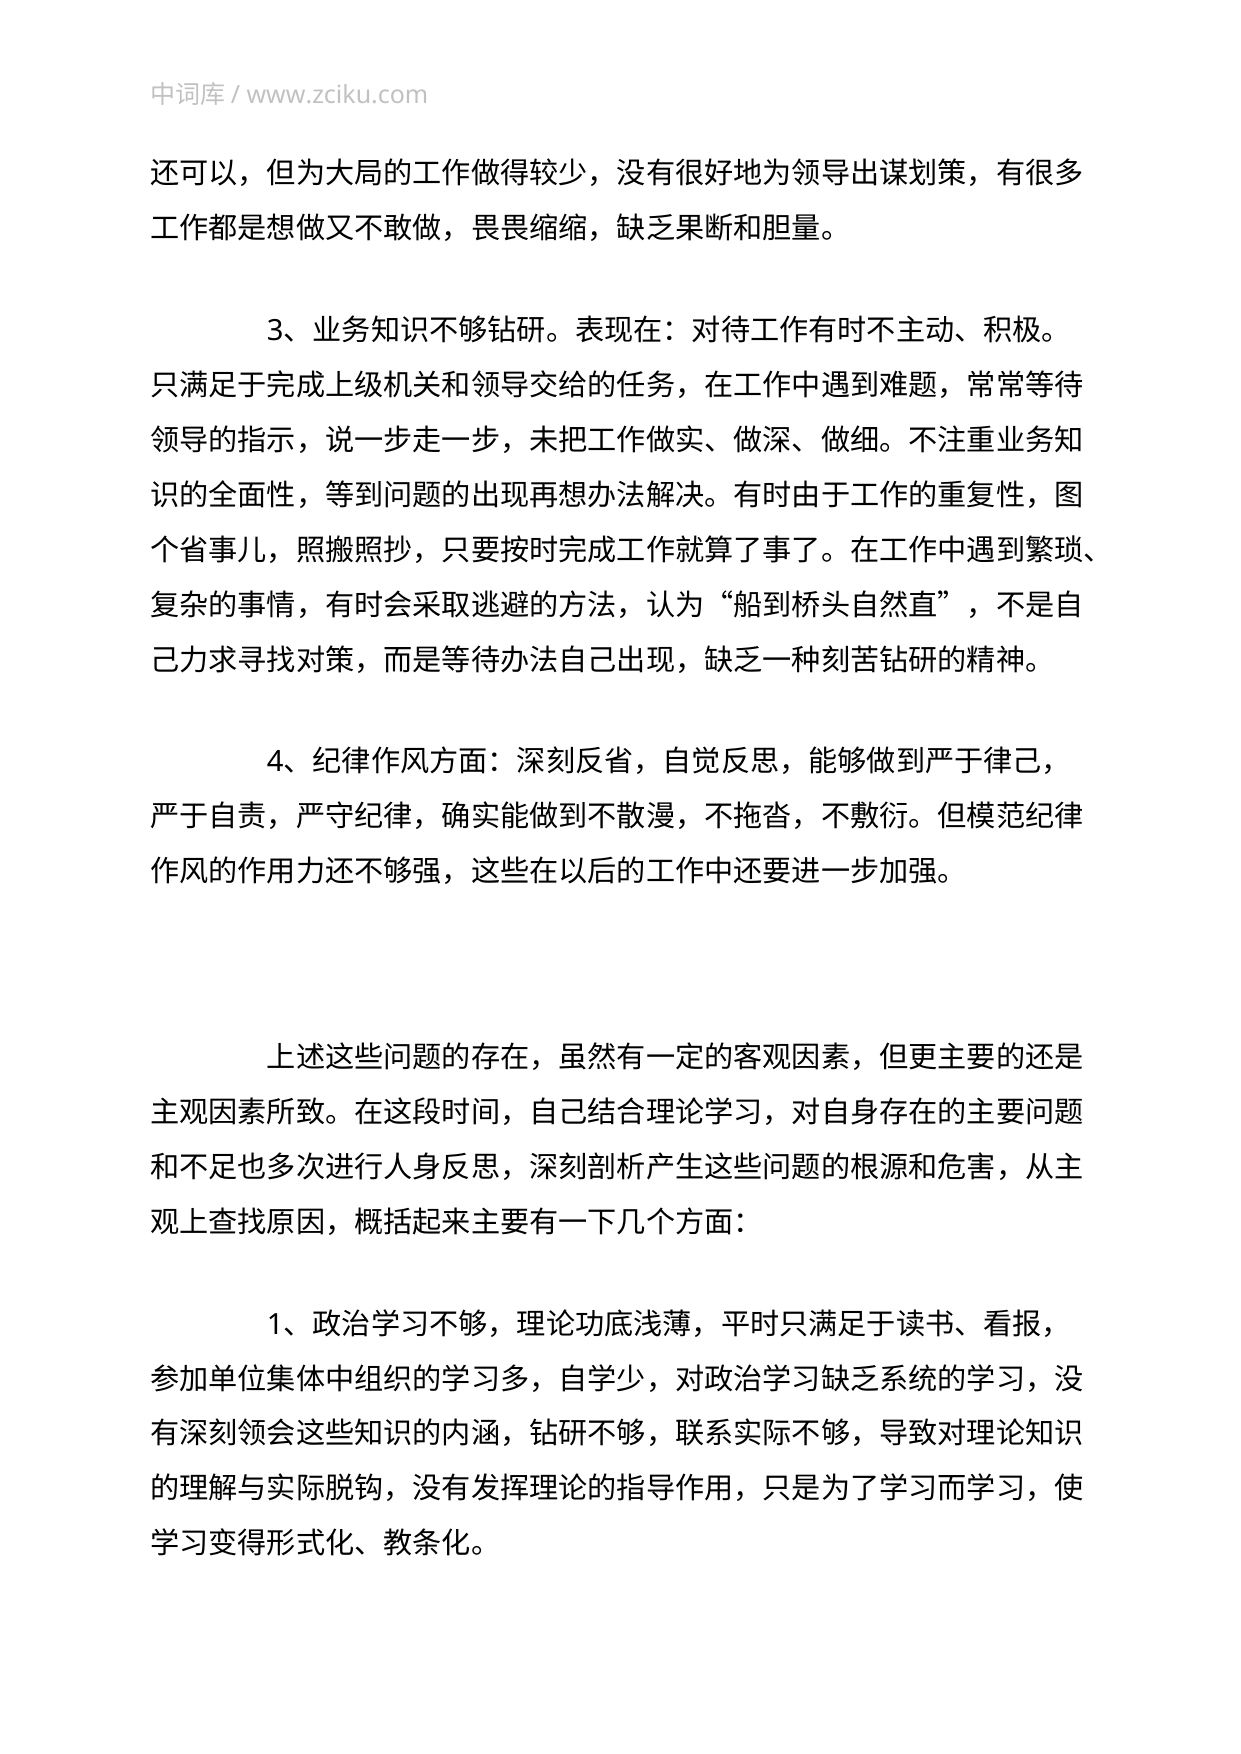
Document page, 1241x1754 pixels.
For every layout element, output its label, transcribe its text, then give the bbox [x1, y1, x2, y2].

text 4、纪律作风方面：深刻反省，自觉反思，能够做到严于律己，严于自责，严守纪律，确实能做到不散漫，不拖沓，不敷衍。但模范纪律作风的作用力还不够强，这些在以后的工作中还要进一步加强。 [150, 738, 1090, 890]
text 3、业务知识不够钻研。表现在：对待工作有时不主动、积极。只满足于完成上级机关和领导交给的任务，在工作中遇到难题，常常等待领导的指示，说一步走一步，未把工作做实、做深、做细。不注重业务知识的全面性，等到问题的出现再想办法解决。有时由于工作的重复性，图个省事儿，照搬照抄，只要按时完成工作就算了事了。在工作中遇到繁琐、复杂的事情，有时会采取逃避的方法，认为“船到桥头自然直”，不是自己力求寻找对策，而是等待办法自己出现，缺乏一种刻苦钻研的精神。 [150, 307, 1090, 678]
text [150, 150, 1090, 247]
text 上述这些问题的存在，虽然有一定的客观因素，但更主要的还是主观因素所致。在这段时间，自己结合理论学习，对自身存在的主要问题和不足也多次进行人身反思，深刻剖析产生这些问题的根源和危害，从主观上查找原因，概括起来主要有一下几个方面： [150, 1034, 1090, 1241]
text 1、政治学习不够，理论功底浅薄，平时只满足于读书、看报，参加单位集体中组织的学习多，自学少，对政治学习缺乏系统的学习，没有深刻领会这些知识的内涵，钻研不够，联系实际不够，导致对理论知识的理解与实际脱钩，没有发挥理论的指导作用，只是为了学习而学习，使学习变得形式化、教条化。 [150, 1300, 1090, 1562]
